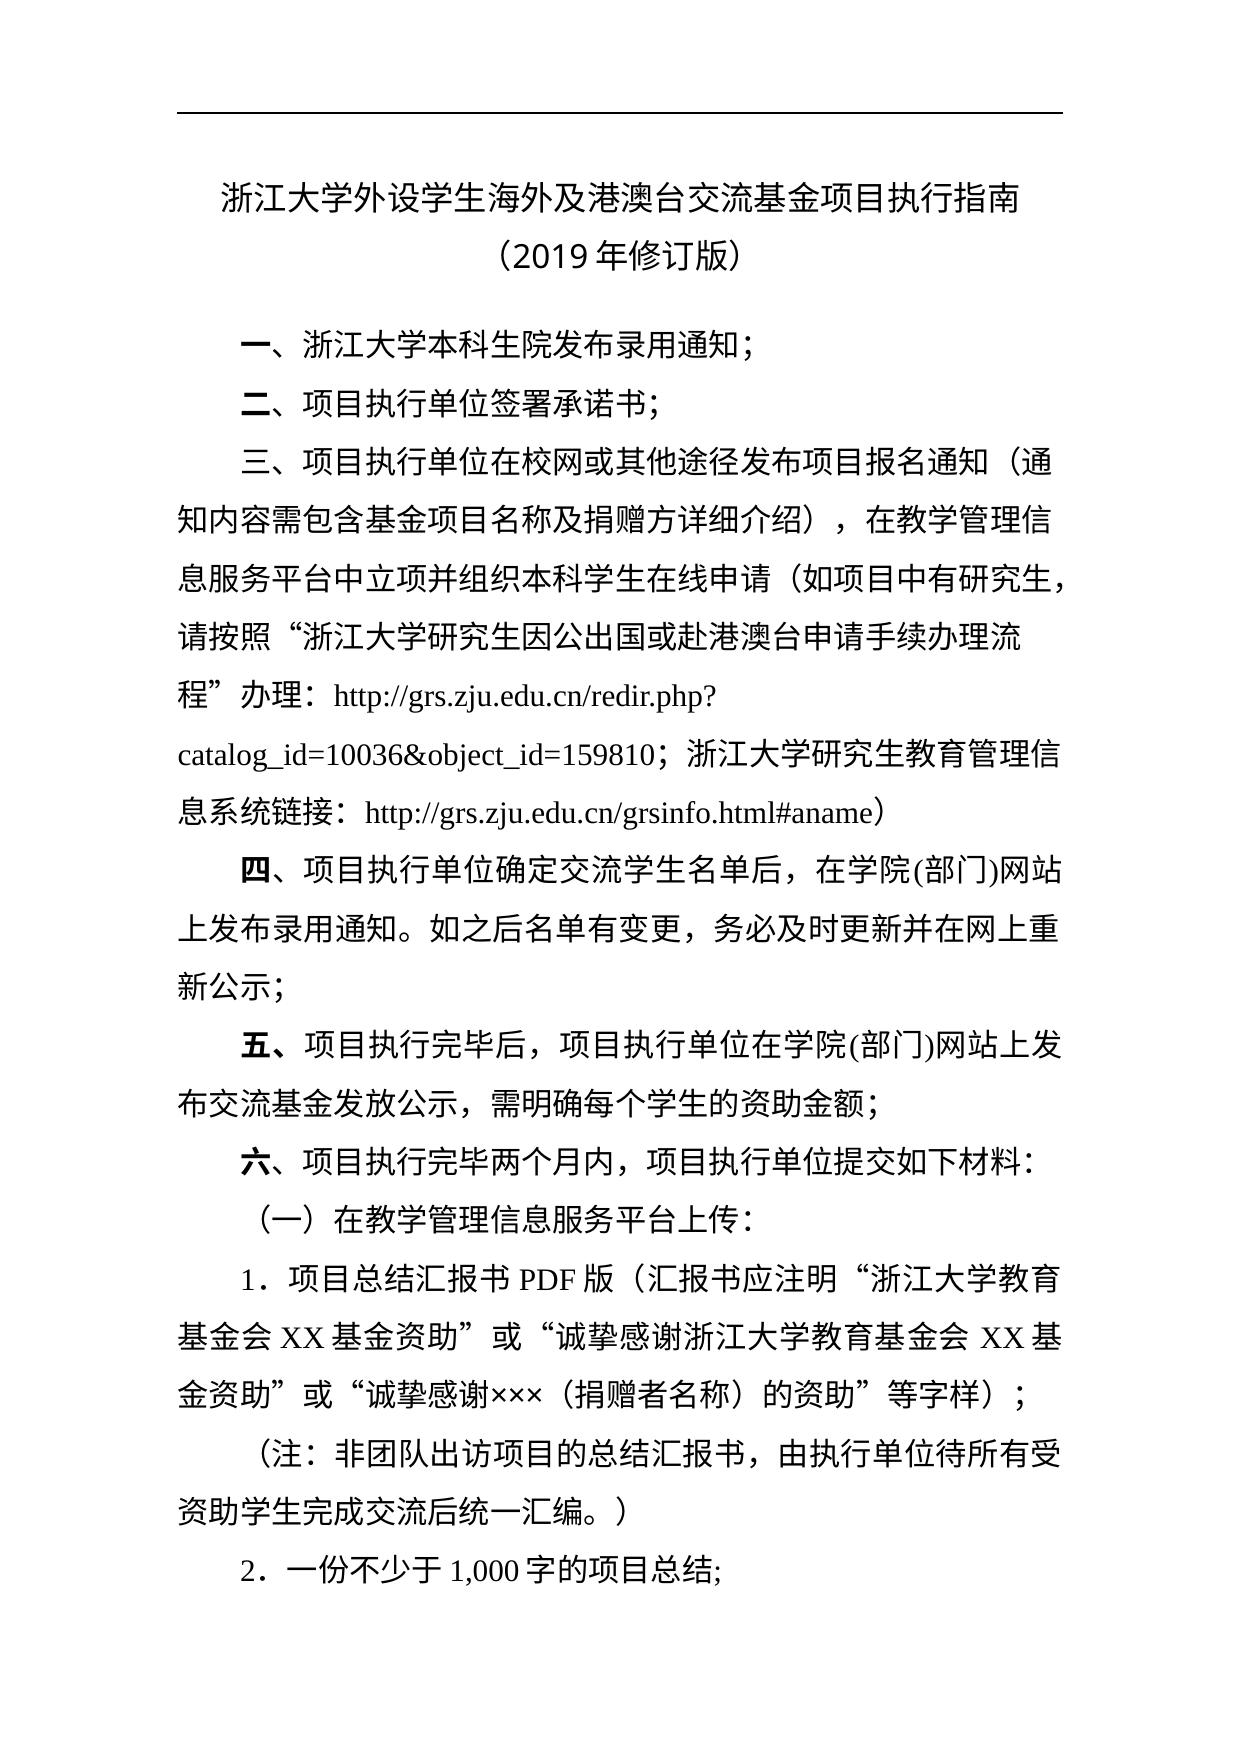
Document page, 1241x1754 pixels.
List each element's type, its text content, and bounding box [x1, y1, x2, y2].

list 二、项目执行单位签署承诺书； [177, 366, 1063, 424]
list 一、浙江大学本科生院发布录用通知； [177, 307, 1063, 366]
text 浙江大学外设学生海外及港澳台交流基金项目执行指南 [177, 162, 1063, 220]
text （2019年修订版） [177, 220, 1063, 279]
list 五、项目执行完毕后，项目执行单位在学院(部门)网站上发布交流基金发放公示，需明确每个学生的资助金额； [177, 1007, 1063, 1124]
list 1．项目总结汇报书PDF版（汇报书应注明“浙江大学教育基金会XX基金资助”或“诚挚感谢浙江大学教育基金会XX基金资助”或“诚挚感谢×××（捐赠者名称）的资助”等字样）； [177, 1241, 1063, 1416]
list 六、项目执行完毕两个月内，项目执行单位提交如下材料： [177, 1124, 1063, 1182]
list （一）在教学管理信息服务平台上传： [177, 1182, 1063, 1241]
list 三、项目执行单位在校网或其他途径发布项目报名通知（通知内容需包含基金项目名称及捐赠方详细介绍），在教学管理信息服务平台中立项并组织本科学生在线申请（如项目中有研究生，请按照“浙江大学研究生因公出国或赴港澳台申请手续办理流程”办理：http://grs.zju.edu.cn/redir.php?catalog_id=10036&object_id=159810；浙江大学研究生教育管理信息系统链接：http://grs.zju.edu.cn/grsinfo.html#aname） [177, 424, 1063, 832]
list 四、项目执行单位确定交流学生名单后，在学院(部门)网站上发布录用通知。如之后名单有变更，务必及时更新并在网上重新公示； [177, 832, 1063, 1007]
list 2．一份不少于1,000字的项目总结; [177, 1532, 1063, 1591]
list （注：非团队出访项目的总结汇报书，由执行单位待所有受资助学生完成交流后统一汇编。） [177, 1416, 1063, 1532]
